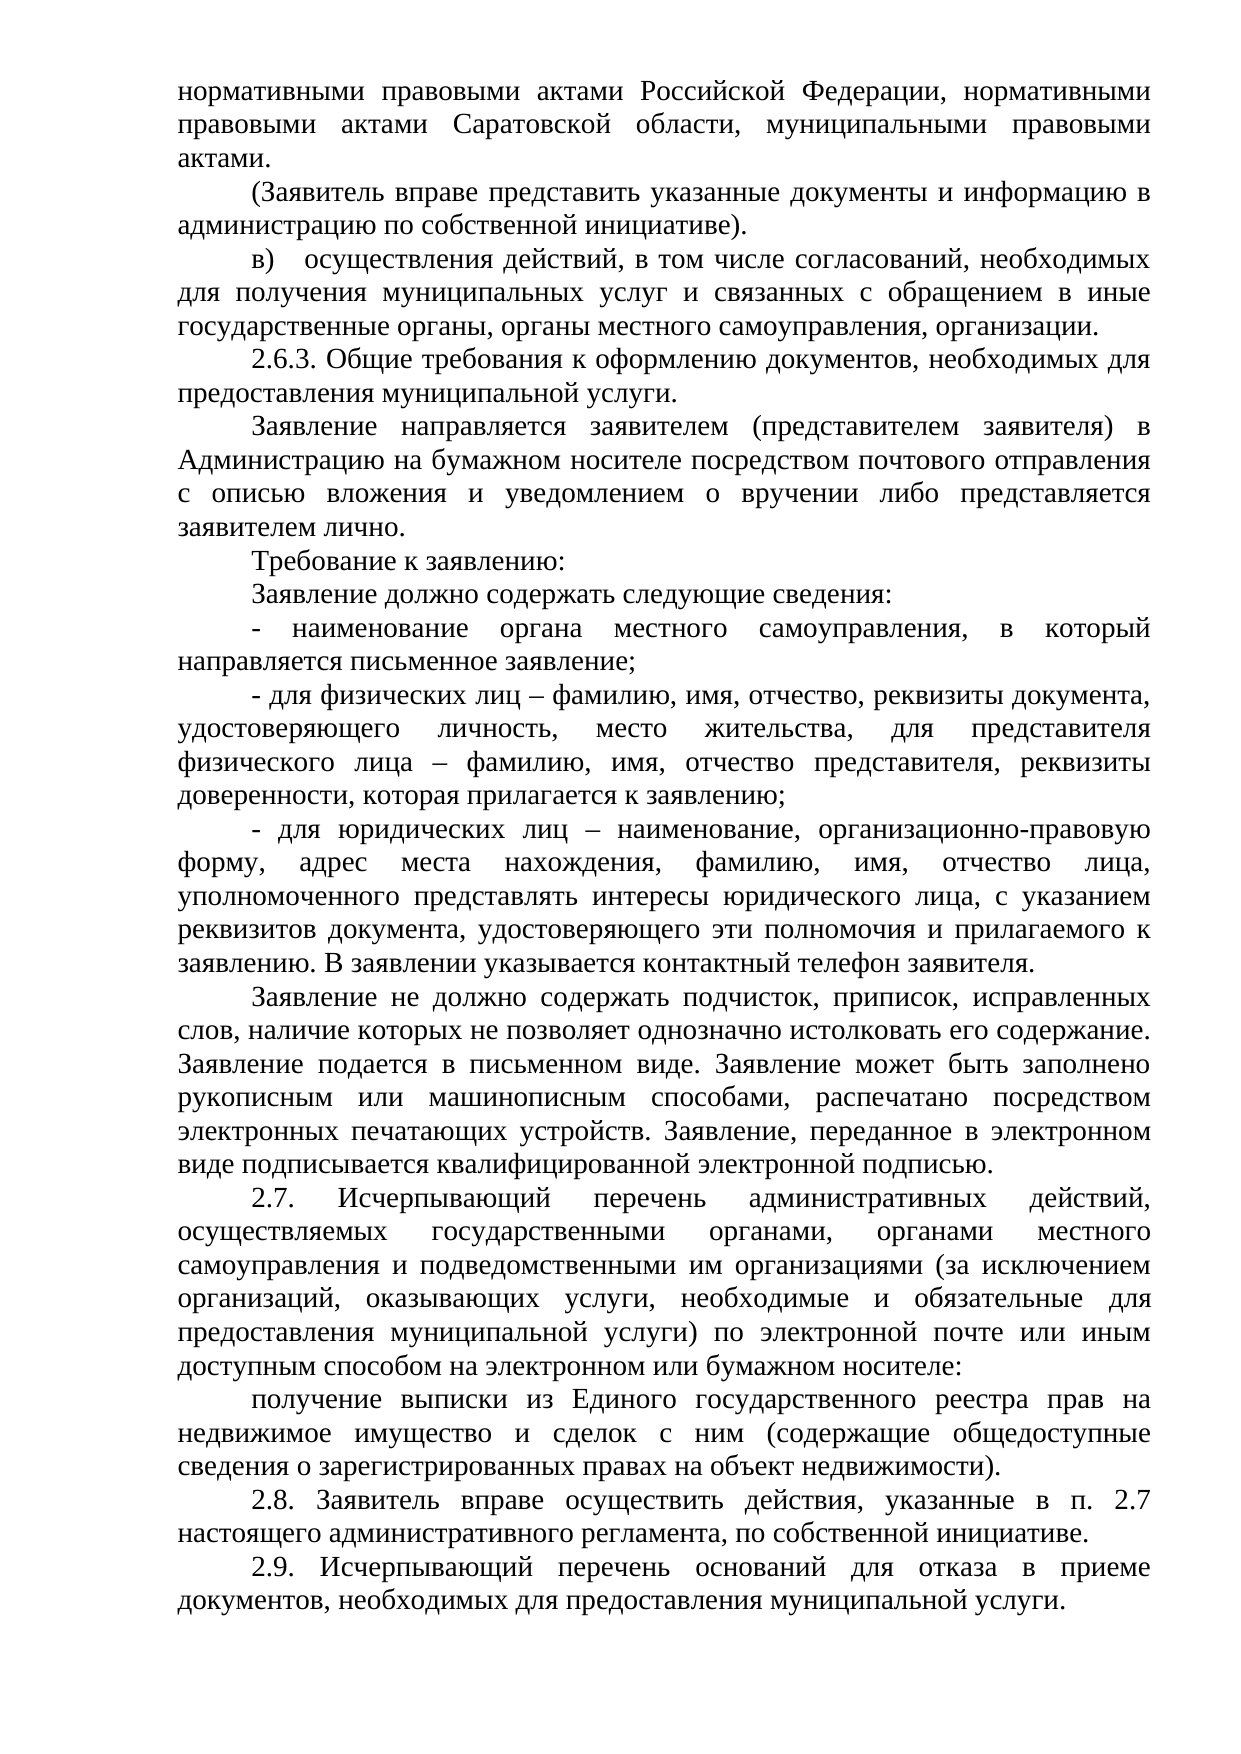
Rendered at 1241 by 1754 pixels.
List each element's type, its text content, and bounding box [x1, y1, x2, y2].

text 2.6.3. Общие требования к оформлению документов, необходимых для предоставления муниципальной услуги. [177, 341, 1152, 408]
text - для юридических лиц – наименование, организационно-правовую форму, адрес места нахождения, фамилию, имя, отчество лица, уполномоченного представлять интересы юридического лица, с указанием реквизитов документа, удостоверяющего эти полномочия и прилагаемого к заявлению. В заявлении указывается контактный телефон заявителя. [177, 811, 1152, 979]
text - наименование органа местного самоуправления, в который направляется письменное заявление; [177, 610, 1152, 677]
text 2.9. Исчерпывающий перечень оснований для отказа в приеме документов, необходимых для предоставления муниципальной услуги. [177, 1549, 1152, 1616]
text Требование к заявлению: [177, 543, 1152, 576]
text Заявление направляется заявителем (представителем заявителя) в Администрацию на бумажном носителе посредством почтового отправления с описью вложения и уведомлением о вручении либо представляется заявителем лично. [177, 408, 1152, 543]
text в) осуществления действий, в том числе согласований, необходимых для получения муниципальных услуг и связанных с обращением в иные государственные органы, органы местного самоуправления, организации. [177, 241, 1152, 341]
text - для физических лиц – фамилию, имя, отчество, реквизиты документа, удостоверяющего личность, место жительства, для представителя физического лица – фамилию, имя, отчество представителя, реквизиты доверенности, которая прилагается к заявлению; [177, 677, 1152, 811]
text Заявление не должно содержать подчисток, приписок, исправленных слов, наличие которых не позволяет однозначно истолковать его содержание. Заявление подается в письменном виде. Заявление может быть заполнено рукописным или машинописным способами, распечатано посредством электронных печатающих устройств. Заявление, переданное в электронном виде подписывается квалифицированной электронной подписью. [177, 979, 1152, 1180]
text 2.8. Заявитель вправе осуществить действия, указанные в п. 2.7 настоящего административного регламента, по собственной инициативе. [177, 1482, 1152, 1549]
text (Заявитель вправе представить указанные документы и информацию в администрацию по собственной инициативе). [177, 174, 1152, 241]
text 2.7. Исчерпывающий перечень административных действий, осуществляемых государственными органами, органами местного самоуправления и подведомственными им организациями (за исключением организаций, оказывающих услуги, необходимые и обязательные для предоставления муниципальной услуги) по электронной почте или иным доступным способом на электронном или бумажном носителе: [177, 1180, 1152, 1381]
text Заявление должно содержать следующие сведения: [177, 576, 1152, 610]
text получение выписки из Единого государственного реестра прав на недвижимое имущество и сделок с ним (содержащие общедоступные сведения о зарегистрированных правах на объект недвижимости). [177, 1381, 1152, 1482]
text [177, 73, 1152, 174]
